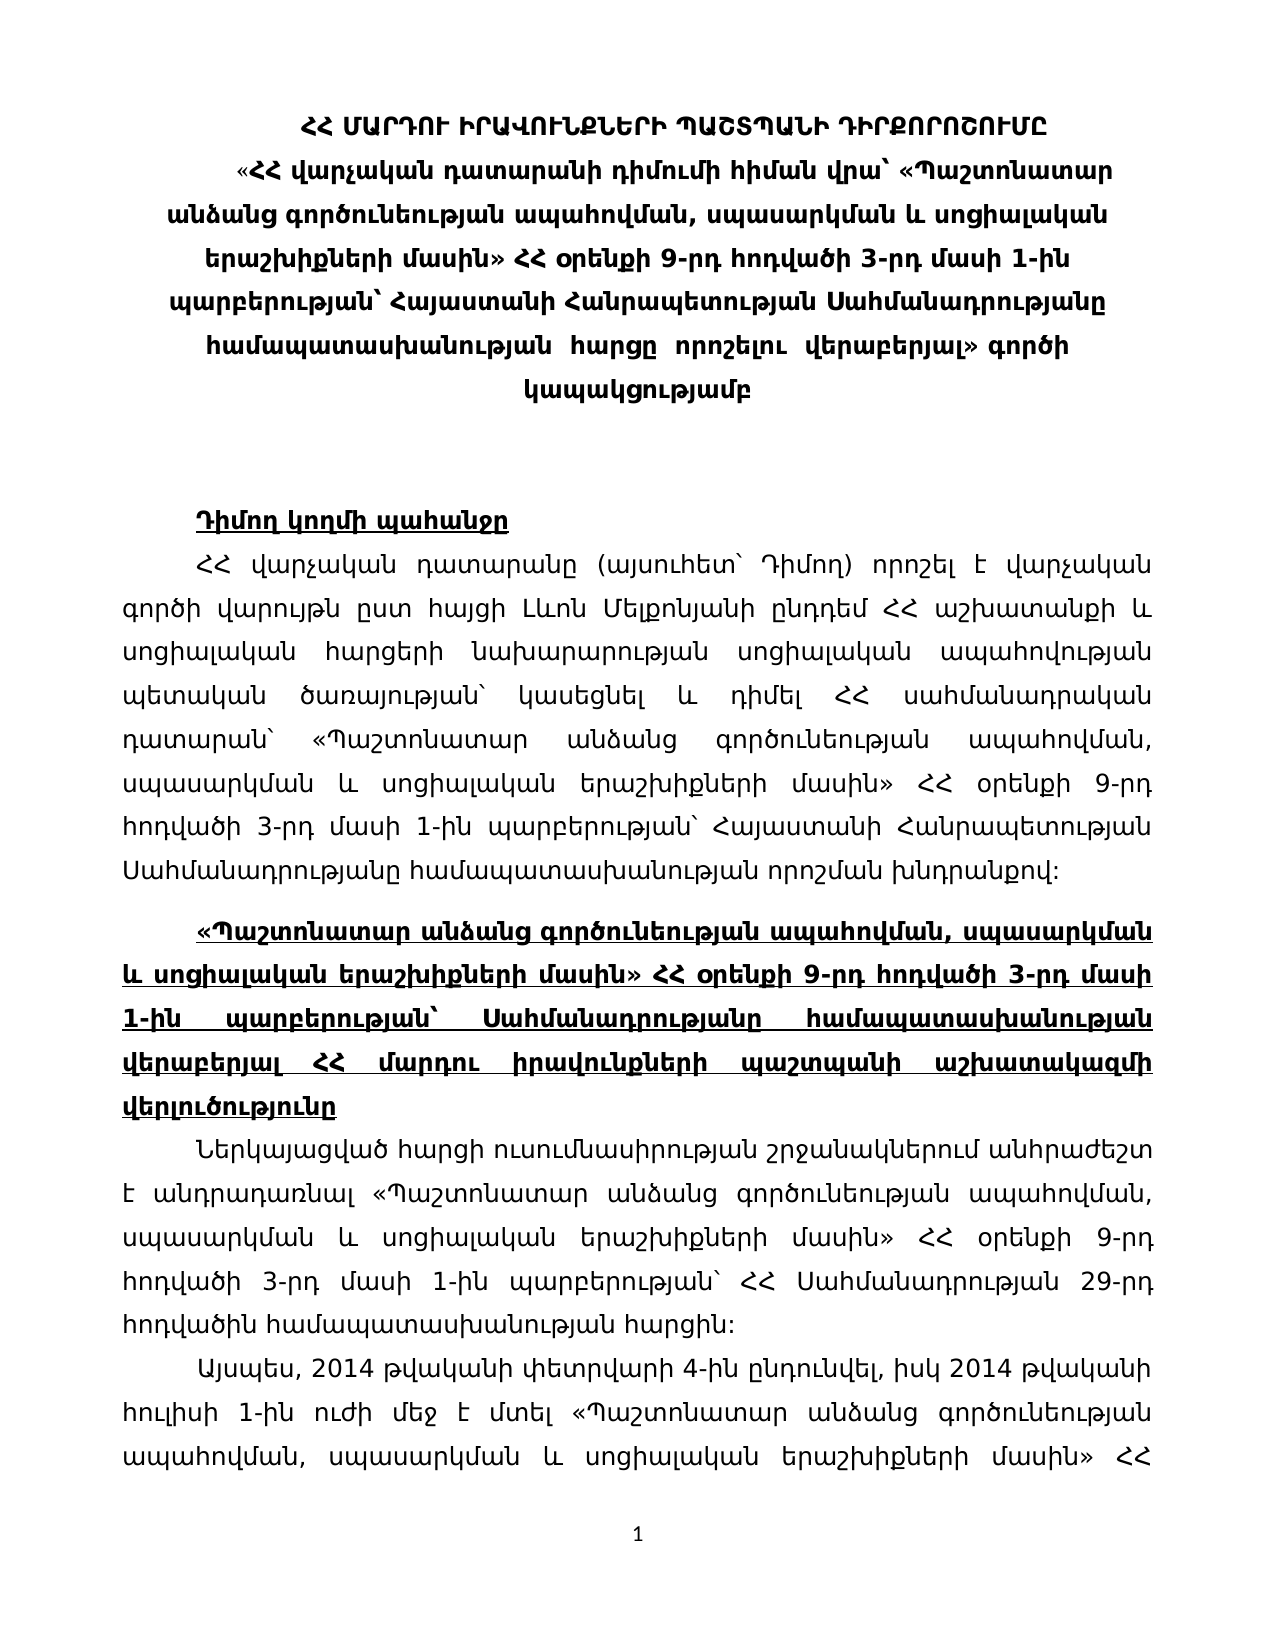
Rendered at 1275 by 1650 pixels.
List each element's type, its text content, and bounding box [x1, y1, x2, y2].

text «Պաշտոնատար անձանց գործունեության ապահովման, սպասարկման և սոցիալական երաշխիքների մասին» ՀՀ օրենքի 9-րդ հոդվածի 3-րդ մասի 1-ին պարբերության՝ Սահմանադրությանը համապատասխանության վերաբերյալ ՀՀ մարդու իրավունքների պաշտպանի աշխատակազմի վերլուծությունը [122, 1074, 1153, 1121]
text «Պաշտոնատար անձանց գործունեության ապահովման, սպասարկման և սոցիալական երաշխիքների մասին» ՀՀ օրենքի 9-րդ հոդվածի 3-րդ մասի 1-ին պարբերության՝ Սահմանադրությանը համապատասխանության վերաբերյալ ՀՀ մարդու իրավունքների պաշտպանի աշխատակազմի վերլուծությունը [122, 1031, 1153, 1073]
list Ներկայացված հարցի ուսումնասիրության շրջանակներում անհրաժեշտ է անդրադառնալ «Պաշտոնատար անձանց գործունեության ապահովման, սպասարկման և սոցիալական երաշխիքների մասին» ՀՀ օրենքի 9-րդ հոդվածի 3-րդ մասի 1-ին պարբերության՝ ՀՀ Սահմանադրության 29-րդ հոդվածին համապատասխանության հարցին: [122, 1135, 1154, 1339]
text Դիմող կողմի պահանջը [122, 506, 1153, 535]
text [122, 1354, 1153, 1471]
text ՀՀ վարչական դատարանը (այսուհետ՝ Դիմող) որոշել է վարչական գործի վարույթն ըստ հայցի Լևոն Մելքոնյանի ընդդեմ ՀՀ աշխատանքի և սոցիալական հարցերի նախարարության սոցիալական ապահովության պետական ծառայության՝ կասեցնել և դիմել ՀՀ սահմանադրական դատարան՝ «Պաշտոնատար անձանց գործունեության ապահովման, սպասարկման և սոցիալական երաշխիքների մասին» ՀՀ օրենքի 9-րդ հոդվածի 3-րդ մասի 1-ին պարբերության՝ Հայաստանի Հանրապետության Սահմանադրությանը համապատասխանության որոշման խնդրանքով: [122, 550, 1153, 885]
text «Պաշտոնատար անձանց գործունեության ապահովման, սպասարկման և սոցիալական երաշխիքների մասին» ՀՀ օրենքի 9-րդ հոդվածի 3-րդ մասի 1-ին պարբերության՝ Սահմանադրությանը համապատասխանության վերաբերյալ ՀՀ մարդու իրավունքների պաշտպանի աշխատակազմի վերլուծությունը [122, 987, 1153, 1029]
text ՀՀ ՄԱՐԴՈՒ ԻՐԱՎՈՒՆՔՆԵՐԻ ՊԱՇՏՊԱՆԻ ԴԻՐՔՈՐՈՇՈՒՄԸ [122, 112, 1153, 142]
text «Պաշտոնատար անձանց գործունեության ապահովման, սպասարկման և սոցիալական երաշխիքների մասին» ՀՀ օրենքի 9-րդ հոդվածի 3-րդ մասի 1-ին պարբերության՝ Սահմանադրությանը համապատասխանության վերաբերյալ ՀՀ մարդու իրավունքների պաշտպանի աշխատակազմի վերլուծությունը [122, 917, 1153, 986]
text ՀՀ վարչական դատարանի դիմումի հիման վրա՝ «Պաշտոնատար անձանց գործունեության ապահովման, սպասարկման և սոցիալական երաշխիքների մասին» ՀՀ օրենքի 9-րդ հոդվածի 3-րդ մասի 1-ին պարբերության՝ Հայաստանի Հանրապետության Սահմանադրությանը համապատասխանության հարցը որոշելու վերաբերյալ» գործի կապակցությամբ [122, 156, 1153, 404]
